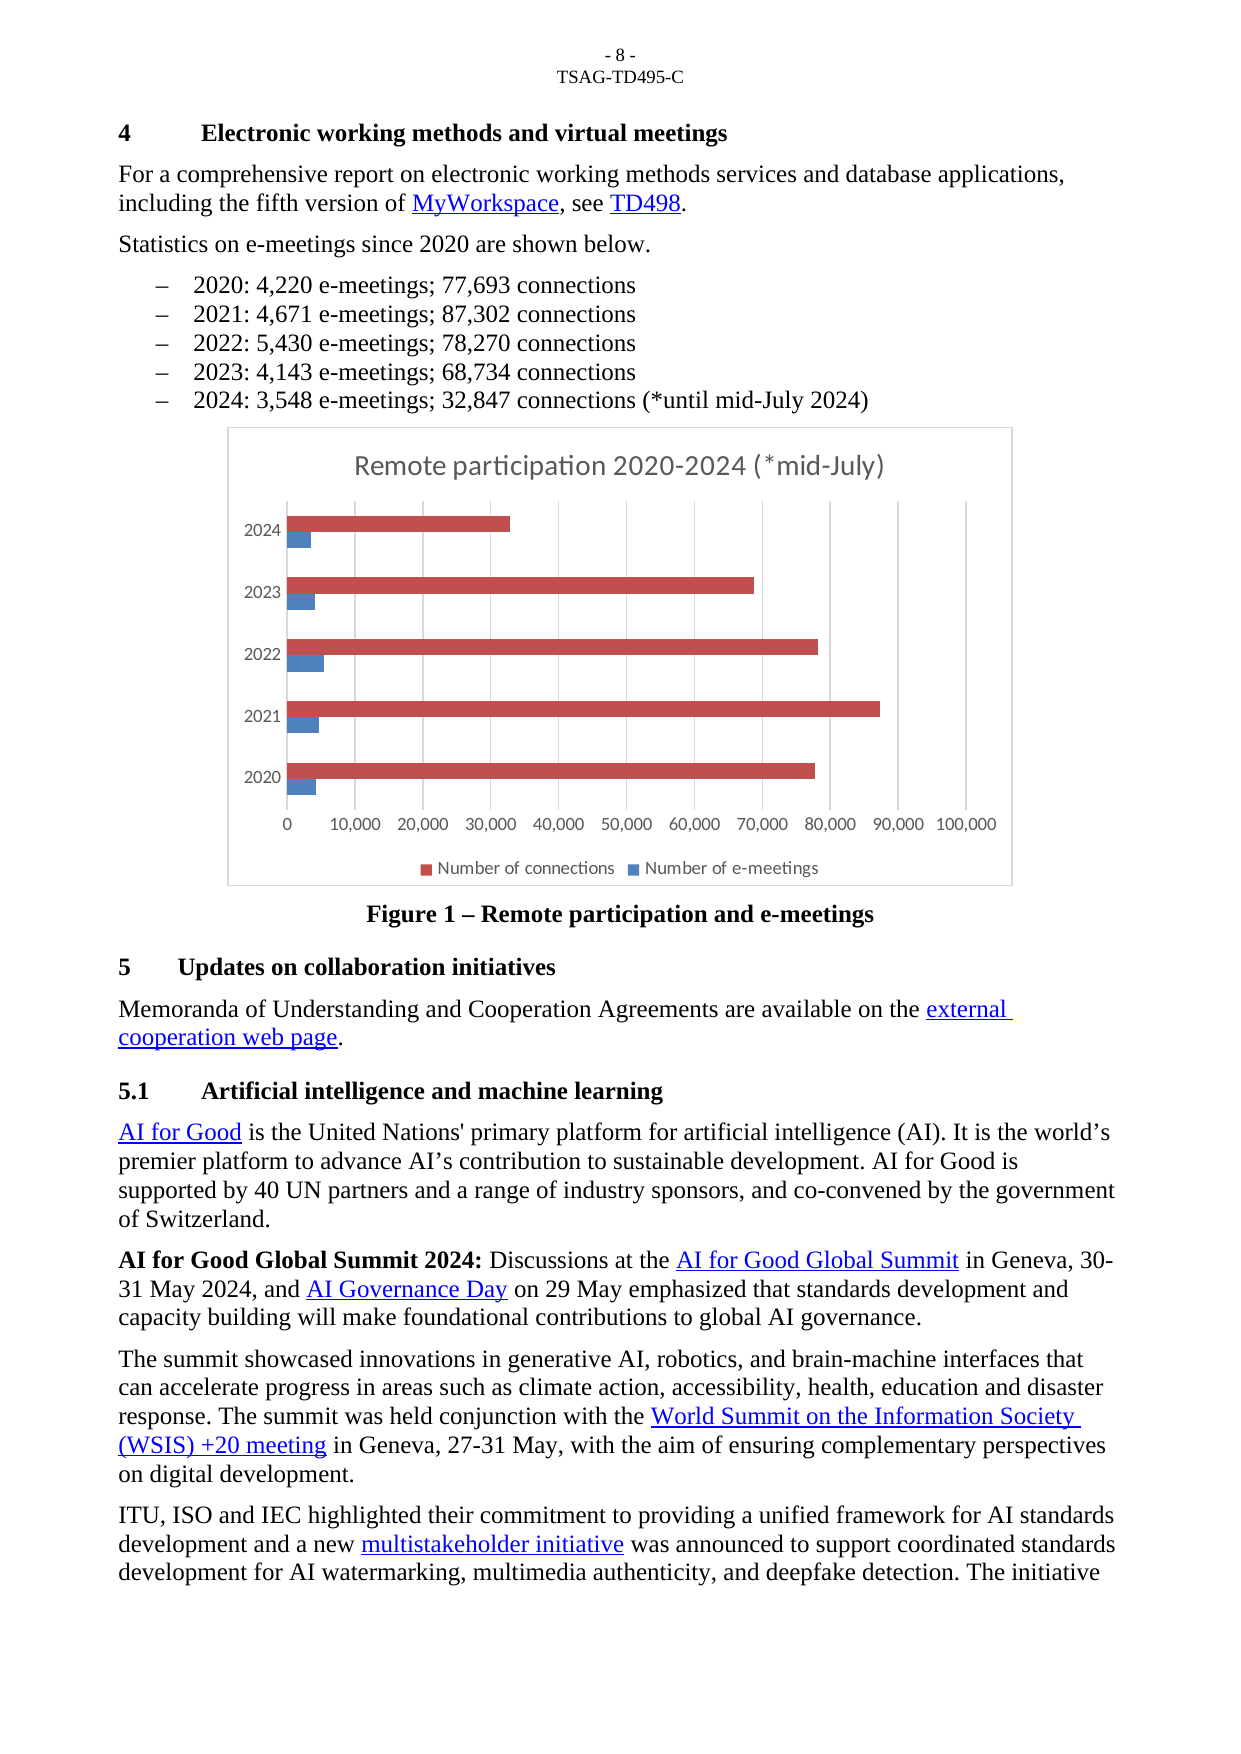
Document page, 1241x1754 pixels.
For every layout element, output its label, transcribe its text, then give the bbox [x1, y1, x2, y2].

subtitle 5.1 Artificial intelligence and machine learning [118, 1076, 1122, 1105]
text The summit showcased innovations in generative AI, robotics, and brain-machine interfaces that can accelerate progress in areas such as climate action, accessibility, health, education and disaster response. The summit was held conjunction with the World Summit on the Information Society (WSIS) +20 meeting in Geneva, 27-31 May, with the aim of ensuring complementary perspectives on digital development. [118, 1344, 1122, 1487]
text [118, 1500, 1122, 1586]
text Figure 1 – Remote participation and e-meetings [118, 899, 1122, 927]
text Statistics on e-meetings since 2020 are shown below. [118, 229, 1122, 258]
subtitle 4 Electronic working methods and virtual meetings [118, 118, 1122, 147]
list 2023: 4,143 e-meetings; 68,734 connections [156, 357, 1122, 386]
list 2020: 4,220 e-meetings; 77,693 connections [156, 271, 1122, 299]
list 2022: 5,430 e-meetings; 78,270 connections [156, 328, 1122, 357]
text AI for Good Global Summit 2024: Discussions at the AI for Good Global Summit in Geneva, 30-31 May 2024, and AI Governance Day on 29 May emphasized that standards development and capacity building will make foundational contributions to global AI governance. [118, 1245, 1122, 1331]
text Memoranda of Understanding and Cooperation Agreements are available on the external cooperation web page. [118, 994, 1122, 1051]
text AI for Good is the United Nations' primary platform for artificial intelligence (AI). It is the world’s premier platform to advance AI’s contribution to sustainable development. AI for Good is supported by 40 UN partners and a range of industry sponsors, and co-convened by the government of Switzerland. [118, 1117, 1122, 1232]
text For a comprehensive report on electronic working methods services and database applications, including the fifth version of MyWorkspace, see TD498. [118, 159, 1122, 217]
list 2021: 4,671 e-meetings; 87,302 connections [156, 299, 1122, 328]
subtitle 5 Updates on collaboration initiatives [118, 952, 1122, 981]
list 2024: 3,548 e-meetings; 32,847 connections (*until mid-July 2024) [156, 386, 1122, 414]
